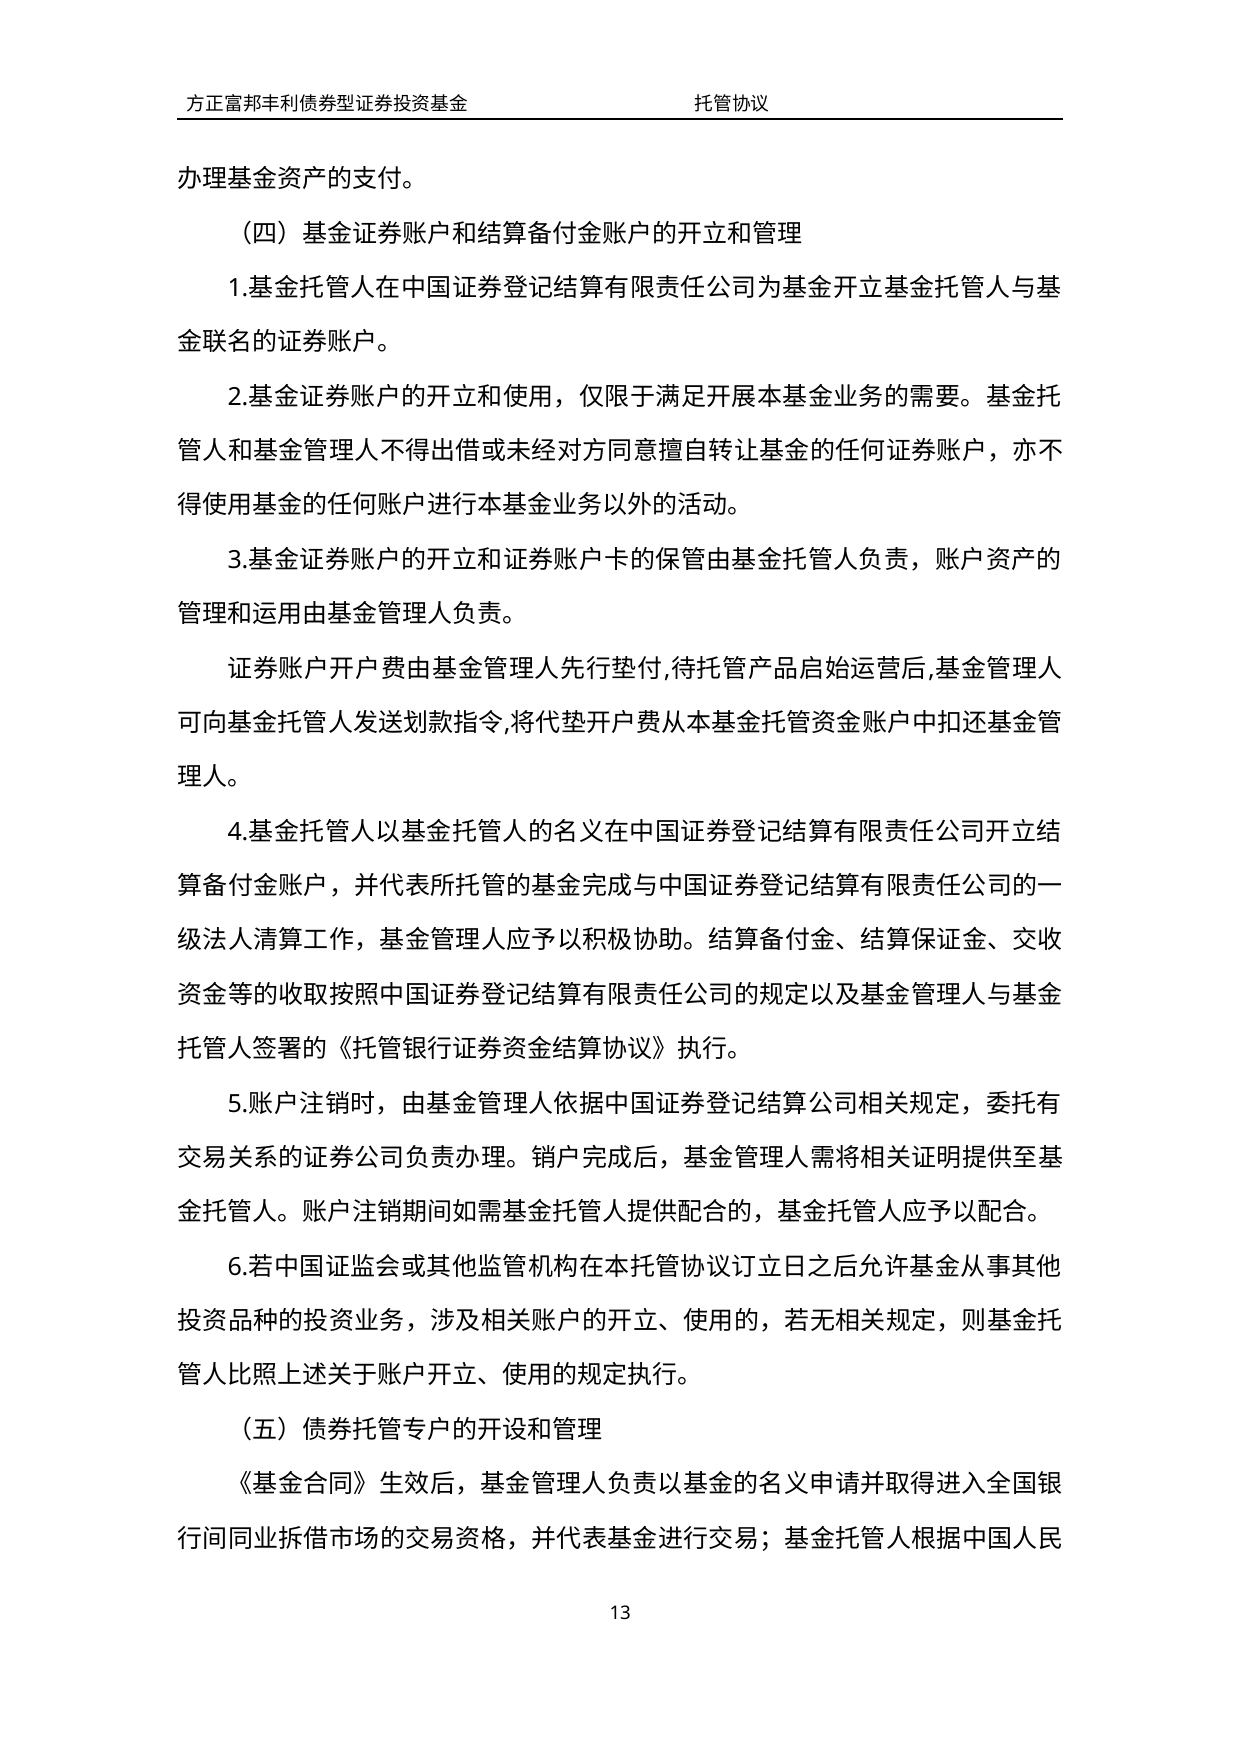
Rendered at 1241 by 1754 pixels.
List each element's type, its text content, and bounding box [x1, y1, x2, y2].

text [177, 159, 1063, 195]
text 5.账户注销时，由基金管理人依据中国证券登记结算公司相关规定，委托有交易关系的证券公司负责办理。销户完成后，基金管理人需将相关证明提供至基金托管人。账户注销期间如需基金托管人提供配合的，基金托管人应予以配合。 [177, 1083, 1063, 1228]
text 2.基金证券账户的开立和使用，仅限于满足开展本基金业务的需要。基金托管人和基金管理人不得出借或未经对方同意擅自转让基金的任何证券账户，亦不得使用基金的任何账户进行本基金业务以外的活动。 [177, 376, 1063, 521]
text 1.基金托管人在中国证券登记结算有限责任公司为基金开立基金托管人与基金联名的证券账户。 [177, 267, 1063, 358]
text （四）基金证券账户和结算备付金账户的开立和管理 [177, 213, 1063, 249]
text （五）债券托管专户的开设和管理 [177, 1409, 1063, 1446]
text 3.基金证券账户的开立和证券账户卡的保管由基金托管人负责，账户资产的管理和运用由基金管理人负责。 [177, 539, 1063, 630]
text 证券账户开户费由基金管理人先行垫付,待托管产品启始运营后,基金管理人可向基金托管人发送划款指令,将代垫开户费从本基金托管资金账户中扣还基金管理人。 [177, 648, 1063, 793]
text 6.若中国证监会或其他监管机构在本托管协议订立日之后允许基金从事其他投资品种的投资业务，涉及相关账户的开立、使用的，若无相关规定，则基金托管人比照上述关于账户开立、使用的规定执行。 [177, 1246, 1063, 1391]
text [177, 1464, 1063, 1554]
text 4.基金托管人以基金托管人的名义在中国证券登记结算有限责任公司开立结算备付金账户，并代表所托管的基金完成与中国证券登记结算有限责任公司的一级法人清算工作，基金管理人应予以积极协助。结算备付金、结算保证金、交收资金等的收取按照中国证券登记结算有限责任公司的规定以及基金管理人与基金托管人签署的《托管银行证券资金结算协议》执行。 [177, 811, 1063, 1065]
